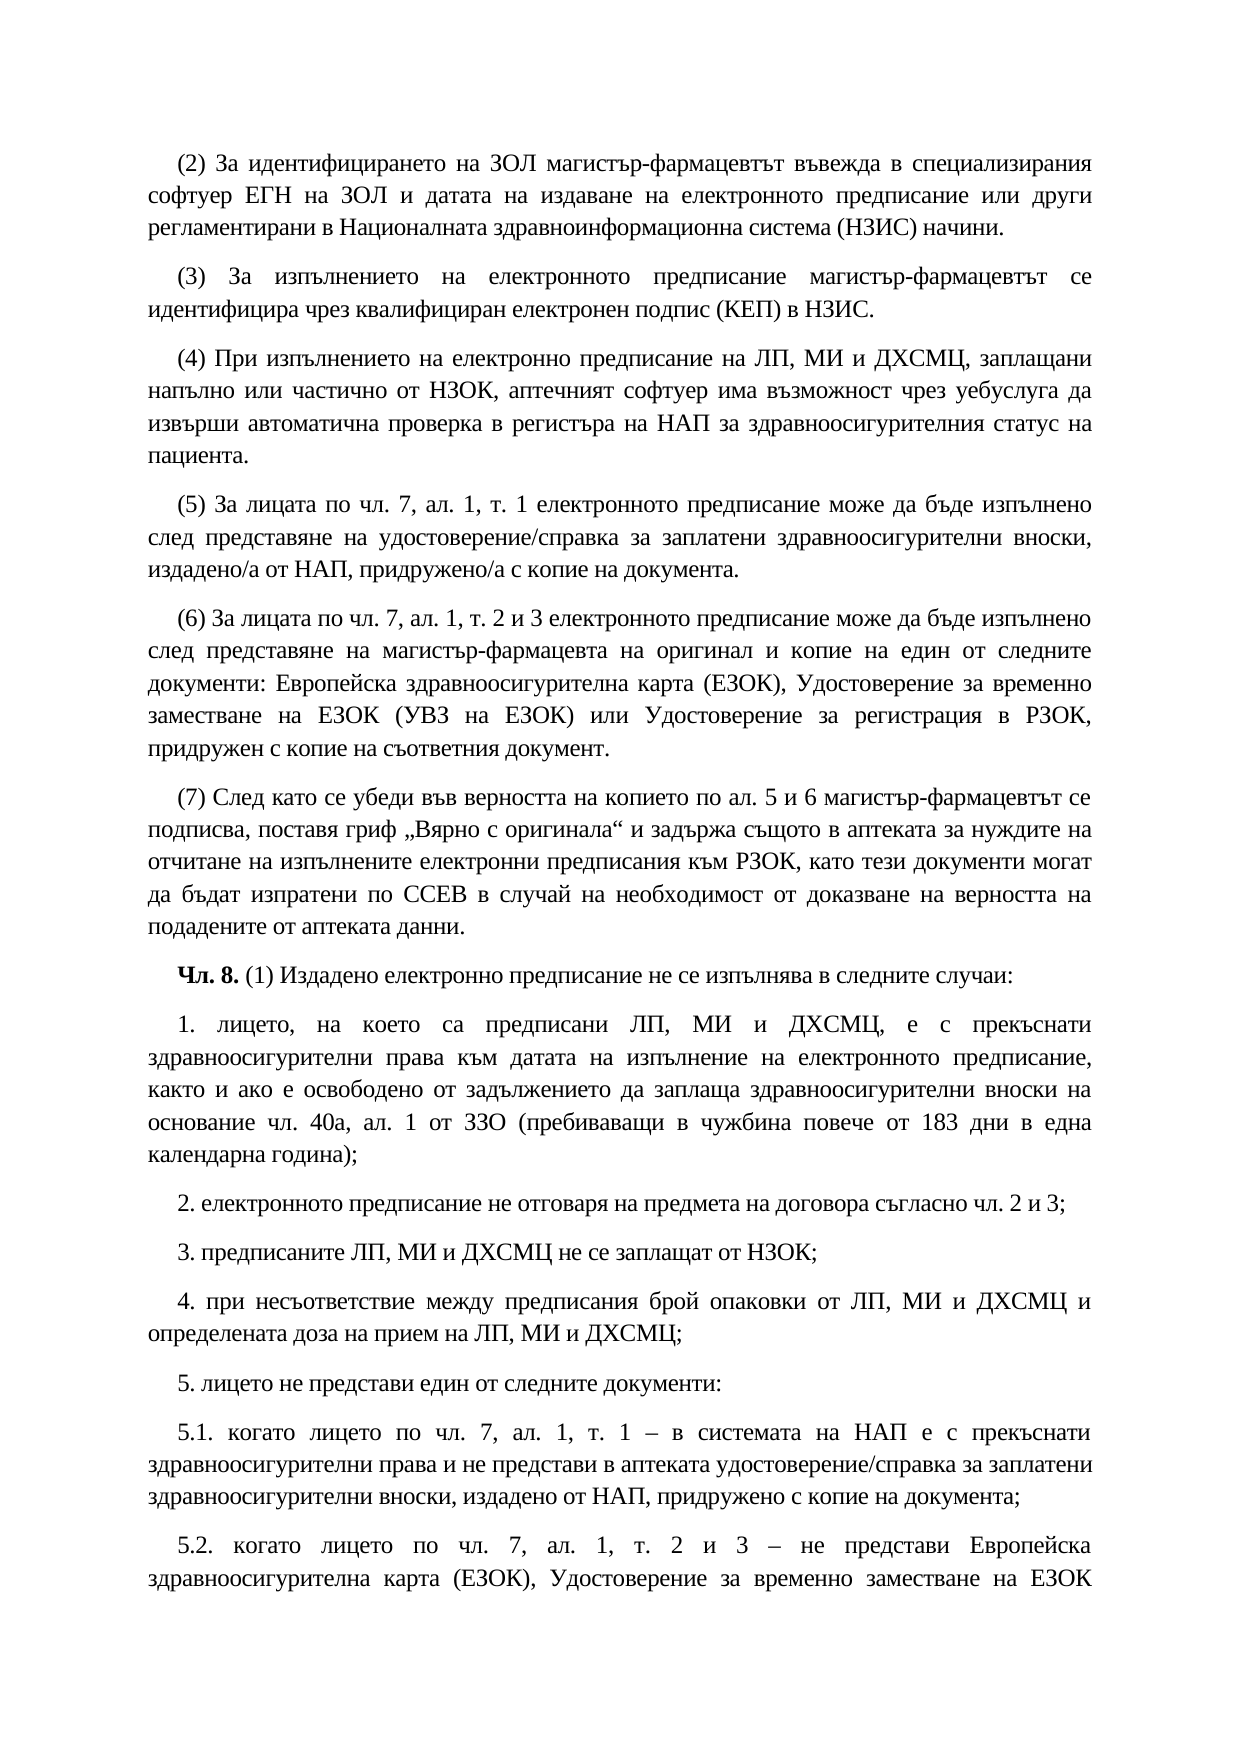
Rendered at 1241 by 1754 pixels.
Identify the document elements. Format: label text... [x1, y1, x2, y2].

text (6) За лицата по чл. 7, ал. 1, т. 2 и 3 електронното предписание може да бъде изпълнено след представяне на магистър-фармацевта на оригинал и копие на един от следните документи: Европейска здравноосигурителна карта (ЕЗОК), Удостоверение за временно заместване на ЕЗОК (УВЗ на ЕЗОК) или Удостоверение за регистрация в РЗОК, придружен с копие на съответния документ. [148, 603, 1093, 761]
text Чл. 8. (1) Издадено електронно предписание не се изпълнява в следните случаи: [148, 960, 1093, 989]
text 1. лицето, на което са предписани ЛП, МИ и ДХСМЦ, е с прекъснати здравноосигурителни права към датата на изпълнение на електронното предписание, както и ако е освободено от задължението да заплаща здравноосигурителни вноски на основание чл. 40а, ал. 1 от ЗЗО (пребиваващи в чужбина повече от 183 дни в една календарна година); [148, 1009, 1093, 1168]
text 2. електронното предписание не отговаря на предмета на договора съгласно чл. 2 и 3; [148, 1188, 1093, 1217]
text (4) При изпълнението на електронно предписание на ЛП, МИ и ДХСМЦ, заплащани напълно или частично от НЗОК, аптечният софтуер има възможност чрез уебуслуга да извърши автоматична проверка в регистъра на НАП за здравноосигурителния статус на пациента. [148, 343, 1093, 469]
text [148, 1531, 1093, 1592]
text (3) За изпълнението на електронното предписание магистър-фармацевтът се идентифицира чрез квалифициран електронен подпис (КЕП) в НЗИС. [148, 261, 1093, 323]
text 5. лицето не представи един от следните документи: [148, 1368, 1093, 1396]
text (7) След като се убеди във верността на копието по ал. 5 и 6 магистър-фармацевтът се подписва, поставя гриф „Вярно с оригинала“ и задържа същото в аптеката за нуждите на отчитане на изпълнените електронни предписания към РЗОК, като тези документи могат да бъдат изпратени по ССЕВ в случай на необходимост от доказване на верността на подадените от аптеката данни. [148, 782, 1093, 940]
text 3. предписаните ЛП, МИ и ДХСМЦ не се заплащат от НЗОК; [148, 1237, 1093, 1266]
text (2) За идентифицирането на ЗОЛ магистър-фармацевтът въвежда в специализирания софтуер ЕГН на ЗОЛ и датата на издаване на електронното предписание или други регламентирани в Националната здравноинформационна система (НЗИС) начини. [148, 148, 1093, 241]
text 4. при несъответствие между предписания брой опаковки от ЛП, МИ и ДХСМЦ и определената доза на прием на ЛП, МИ и ДХСМЦ; [148, 1286, 1093, 1347]
text 5.1. когато лицето по чл. 7, ал. 1, т. 1 – в системата на НАП е с прекъснати здравноосигурителни права и не представи в аптеката удостоверение/справка за заплатени здравноосигурителни вноски, издадено от НАП, придружено с копие на документа; [148, 1417, 1093, 1510]
text (5) За лицата по чл. 7, ал. 1, т. 1 електронното предписание може да бъде изпълнено след представяне на удостоверение/справка за заплатени здравноосигурителни вноски, издадено/а от НАП, придружено/а с копие на документа. [148, 489, 1093, 583]
